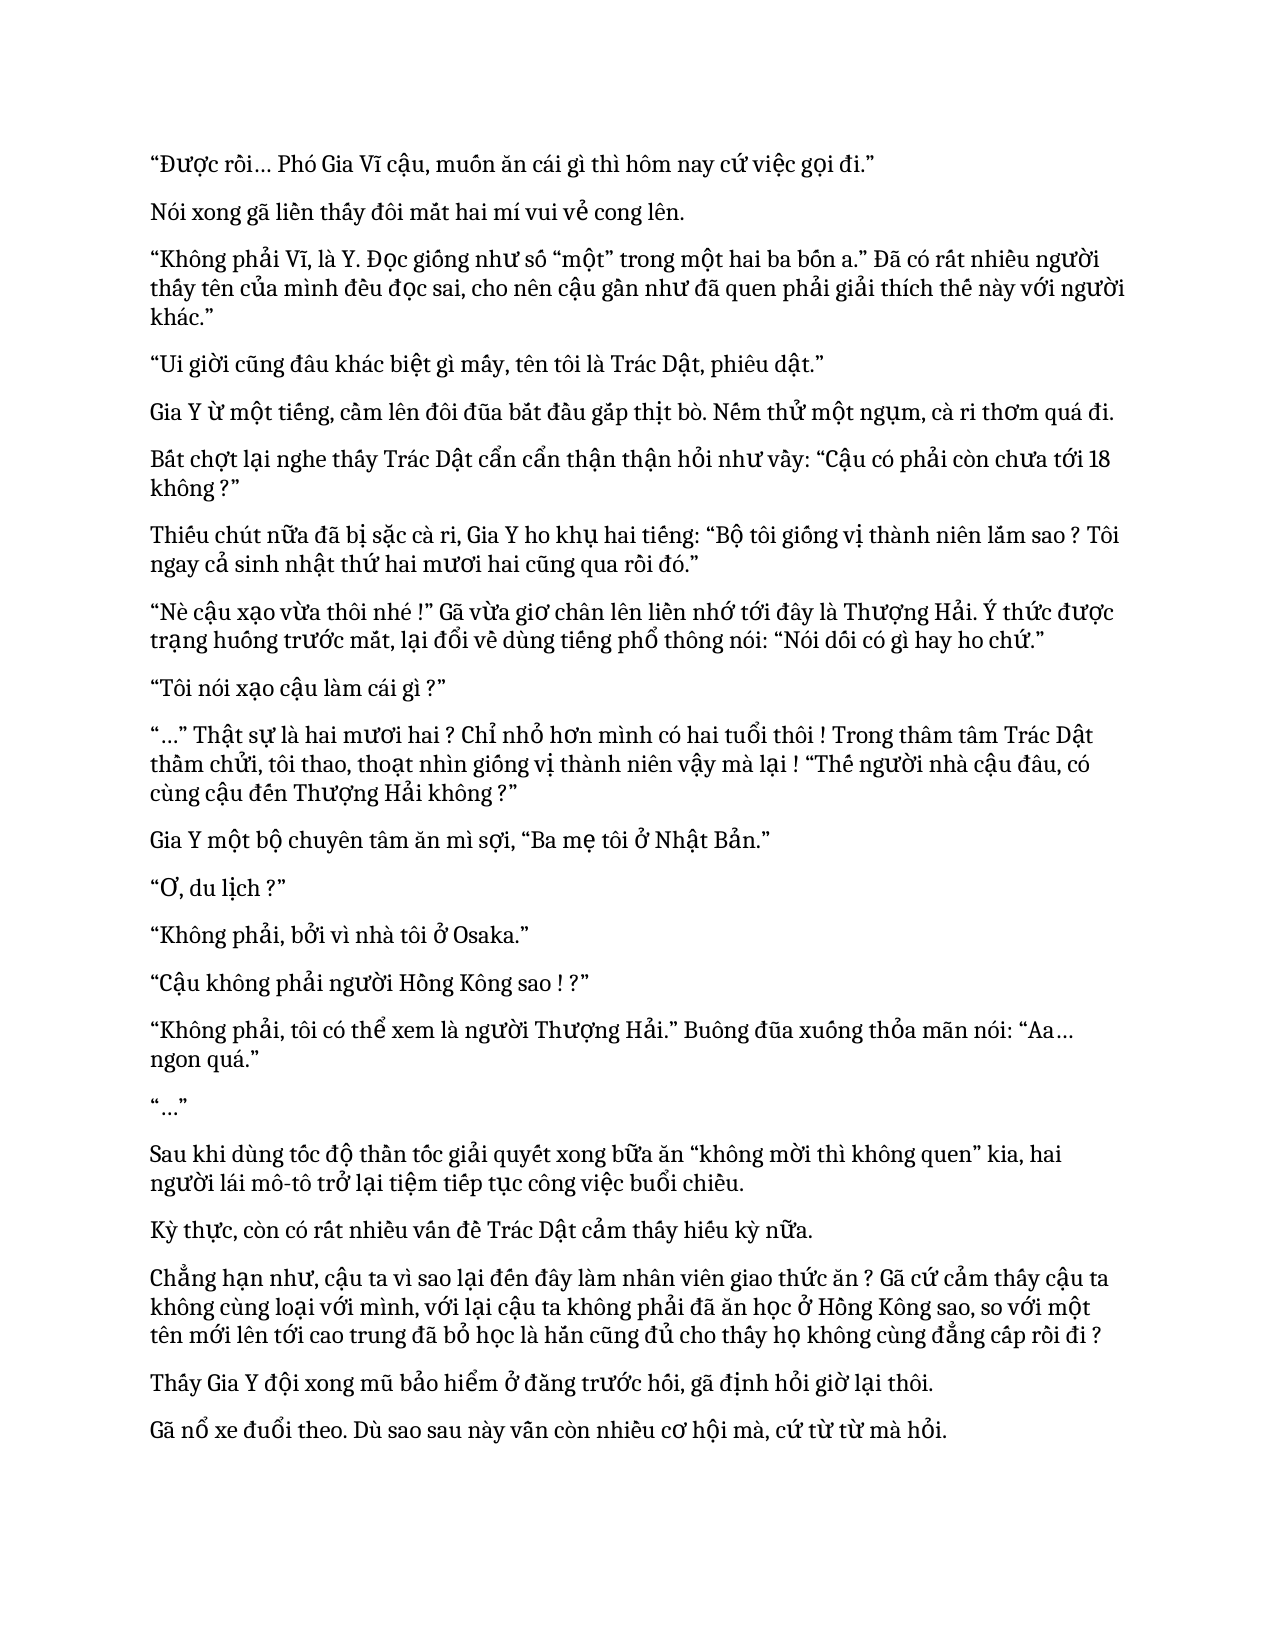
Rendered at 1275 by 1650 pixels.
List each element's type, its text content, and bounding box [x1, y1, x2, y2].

text “Không phải, tôi có thể xem là người Thượng Hải.” Buông đũa xuống thỏa mãn nói: “Aa… ngon quá.” [150, 1016, 1125, 1074]
text “Ơ, du lịch ?” [150, 874, 1125, 902]
text “Không phải, bởi vì nhà tôi ở Osaka.” [150, 921, 1125, 950]
text “Được rồi… Phó Gia Vĩ cậu, muốn ăn cái gì thì hôm nay cứ việc gọi đi.” [150, 150, 1125, 179]
text Bất chợt lại nghe thấy Trác Dật cẩn cẩn thận thận hỏi như vầy: “Cậu có phải còn chưa tới 18 không ?” [150, 445, 1125, 502]
text “Ui giời cũng đâu khác biệt gì mấy, tên tôi là Trác Dật, phiêu dật.” [150, 350, 1125, 379]
text Thấy Gia Y đội xong mũ bảo hiểm ở đằng trước hối, gã định hỏi giờ lại thôi. [150, 1369, 1125, 1397]
text Thiếu chút nữa đã bị sặc cà ri, Gia Y ho khụ hai tiếng: “Bộ tôi giống vị thành niên lắm sao ? Tôi ngay cả sinh nhật thứ hai mươi hai cũng qua rồi đó.” [150, 521, 1125, 579]
text Nói xong gã liền thấy đôi mắt hai mí vui vẻ cong lên. [150, 197, 1125, 226]
text Sau khi dùng tốc độ thần tốc giải quyết xong bữa ăn “không mời thì không quen” kia, hai người lái mô-tô trở lại tiệm tiếp tục công việc buổi chiều. [150, 1140, 1125, 1197]
text “Nè cậu xạo vừa thôi nhé !” Gã vừa giơ chân lên liền nhớ tới đây là Thượng Hải. Ý thức được trạng huống trước mắt, lại đổi về dùng tiếng phổ thông nói: “Nói dối có gì hay ho chứ.” [150, 597, 1125, 655]
text Gia Y ừ một tiếng, cầm lên đôi đũa bắt đầu gắp thịt bò. Nếm thử một ngụm, cà ri thơm quá đi. [150, 397, 1125, 426]
text “Không phải Vĩ, là Y. Đọc giống như số “một” trong một hai ba bốn a.” Đã có rất nhiều người thấy tên của mình đều đọc sai, cho nên cậu gần như đã quen phải giải thích thế này với người khác.” [150, 245, 1125, 331]
text “…” Thật sự là hai mươi hai ? Chỉ nhỏ hơn mình có hai tuổi thôi ! Trong thâm tâm Trác Dật thầm chửi, tôi thao, thoạt nhìn giống vị thành niên vậy mà lại ! “Thế người nhà cậu đâu, có cùng cậu đến Thượng Hải không ?” [150, 721, 1125, 807]
text “…” [150, 1092, 1125, 1121]
text “Cậu không phải người Hồng Kông sao ! ?” [150, 969, 1125, 997]
text Gã nổ xe đuổi theo. Dù sao sau này vẫn còn nhiều cơ hội mà, cứ từ từ mà hỏi. [150, 1416, 1125, 1445]
text “Tôi nói xạo cậu làm cái gì ?” [150, 674, 1125, 702]
text Gia Y một bộ chuyên tâm ăn mì sợi, “Ba mẹ tôi ở Nhật Bản.” [150, 826, 1125, 855]
text Chẳng hạn như, cậu ta vì sao lại đến đây làm nhân viên giao thức ăn ? Gã cứ cảm thấy cậu ta không cùng loại với mình, với lại cậu ta không phải đã ăn học ở Hồng Kông sao, so với một tên mới lên tới cao trung đã bỏ học là hắn cũng đủ cho thấy họ không cùng đẳng cấp rồi đi ? [150, 1264, 1125, 1350]
text Kỳ thực, còn có rất nhiều vấn đề Trác Dật cảm thấy hiếu kỳ nữa. [150, 1216, 1125, 1245]
